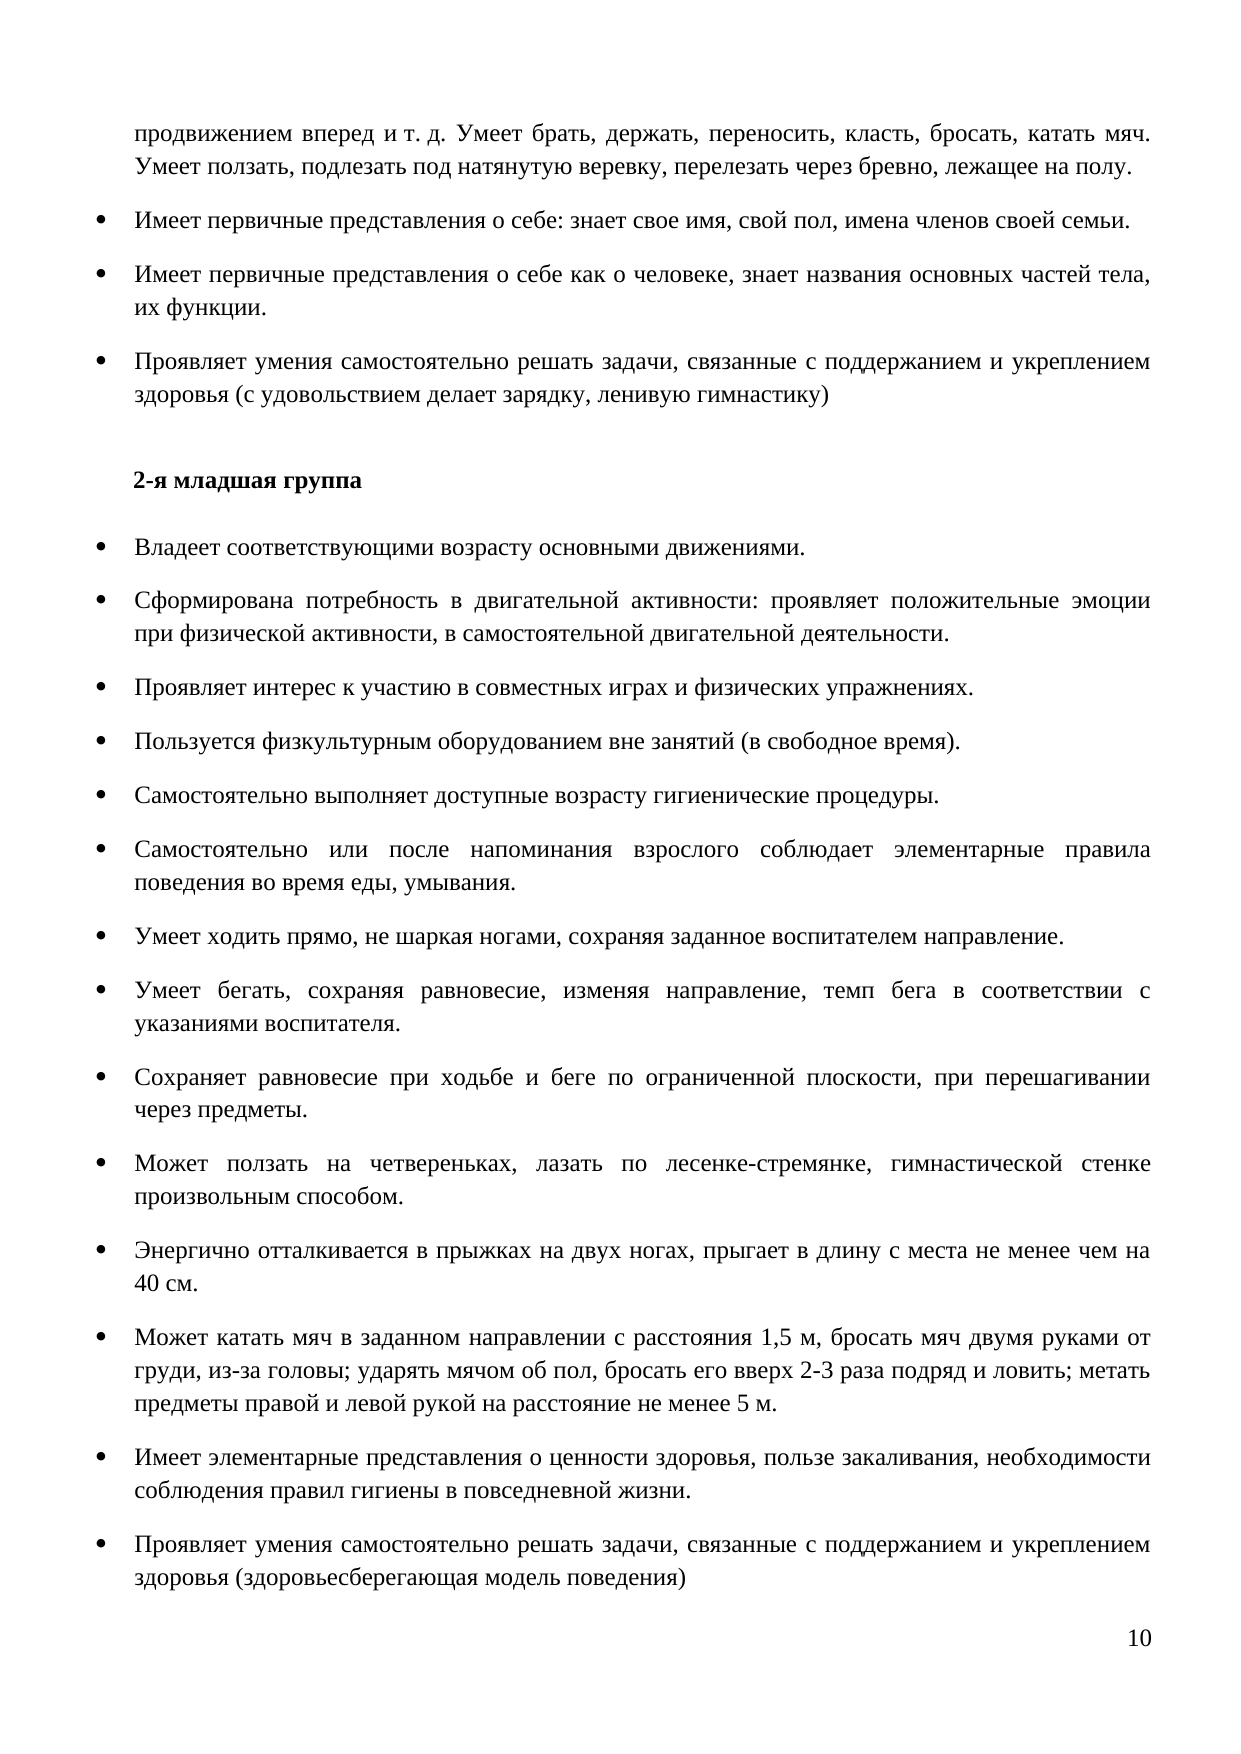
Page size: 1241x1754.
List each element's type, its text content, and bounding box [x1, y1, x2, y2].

list Имеет первичные представления о себе как о человеке, знает названия основных частей тела, их функции. [97, 259, 1152, 321]
text 2-я младшая группа [59, 466, 1152, 494]
list Умеет бегать, сохраняя равновесие, изменяя направление, темп бега в соответствии с указаниями воспитателя. [97, 975, 1152, 1036]
list Умеет ходить прямо, не шаркая ногами, сохраняя заданное воспитателем направление. [97, 921, 1152, 949]
list Может ползать на четвереньках, лазать по лесенке-стремянке, гимнастической стенке произвольным способом. [97, 1148, 1152, 1210]
list Сохраняет равновесие при ходьбе и беге по ограниченной плоскости, при перешагивании через предметы. [97, 1062, 1152, 1123]
list Проявляет умения самостоятельно решать задачи, связанные с поддержанием и укреплением здоровья (здоровьесберегающая модель поведения) [97, 1529, 1152, 1591]
list Проявляет умения самостоятельно решать задачи, связанные с поддержанием и укреплением здоровья (с удовольствием делает зарядку, ленивую гимнастику) [97, 346, 1152, 407]
list Имеет элементарные представления о ценности здоровья, пользе закаливания, необходимости соблюдения правил гигиены в повседневной жизни. [97, 1442, 1152, 1504]
list Владеет соответствующими возрасту основными движениями. [97, 532, 1152, 560]
list Может катать мяч в заданном направлении с расстояния 1,5 м, бросать мяч двумя руками от груди, из-за головы; ударять мячом об пол, бросать его вверх 2-3 раза подряд и ловить; метать предметы правой и левой рукой на расстояние не менее 5 м. [97, 1322, 1152, 1417]
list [97, 118, 1152, 180]
list Сформирована потребность в двигательной активности: проявляет положительные эмоции при физической активности, в самостоятельной двигательной деятельности. [97, 586, 1152, 647]
list Энергично отталкивается в прыжках на двух ногах, прыгает в длину с места не менее чем на 40 см. [97, 1235, 1152, 1297]
list Самостоятельно выполняет доступные возрасту гигиенические процедуры. [97, 780, 1152, 809]
list Имеет первичные представления о себе: знает свое имя, свой пол, имена членов своей семьи. [97, 205, 1152, 234]
list Самостоятельно или после напоминания взрослого соблюдает элементарные правила поведения во время еды, умывания. [97, 834, 1152, 896]
list Проявляет интерес к участию в совместных играх и физических упражнениях. [97, 672, 1152, 701]
list Пользуется физкультурным оборудованием вне занятий (в свободное время). [97, 726, 1152, 755]
